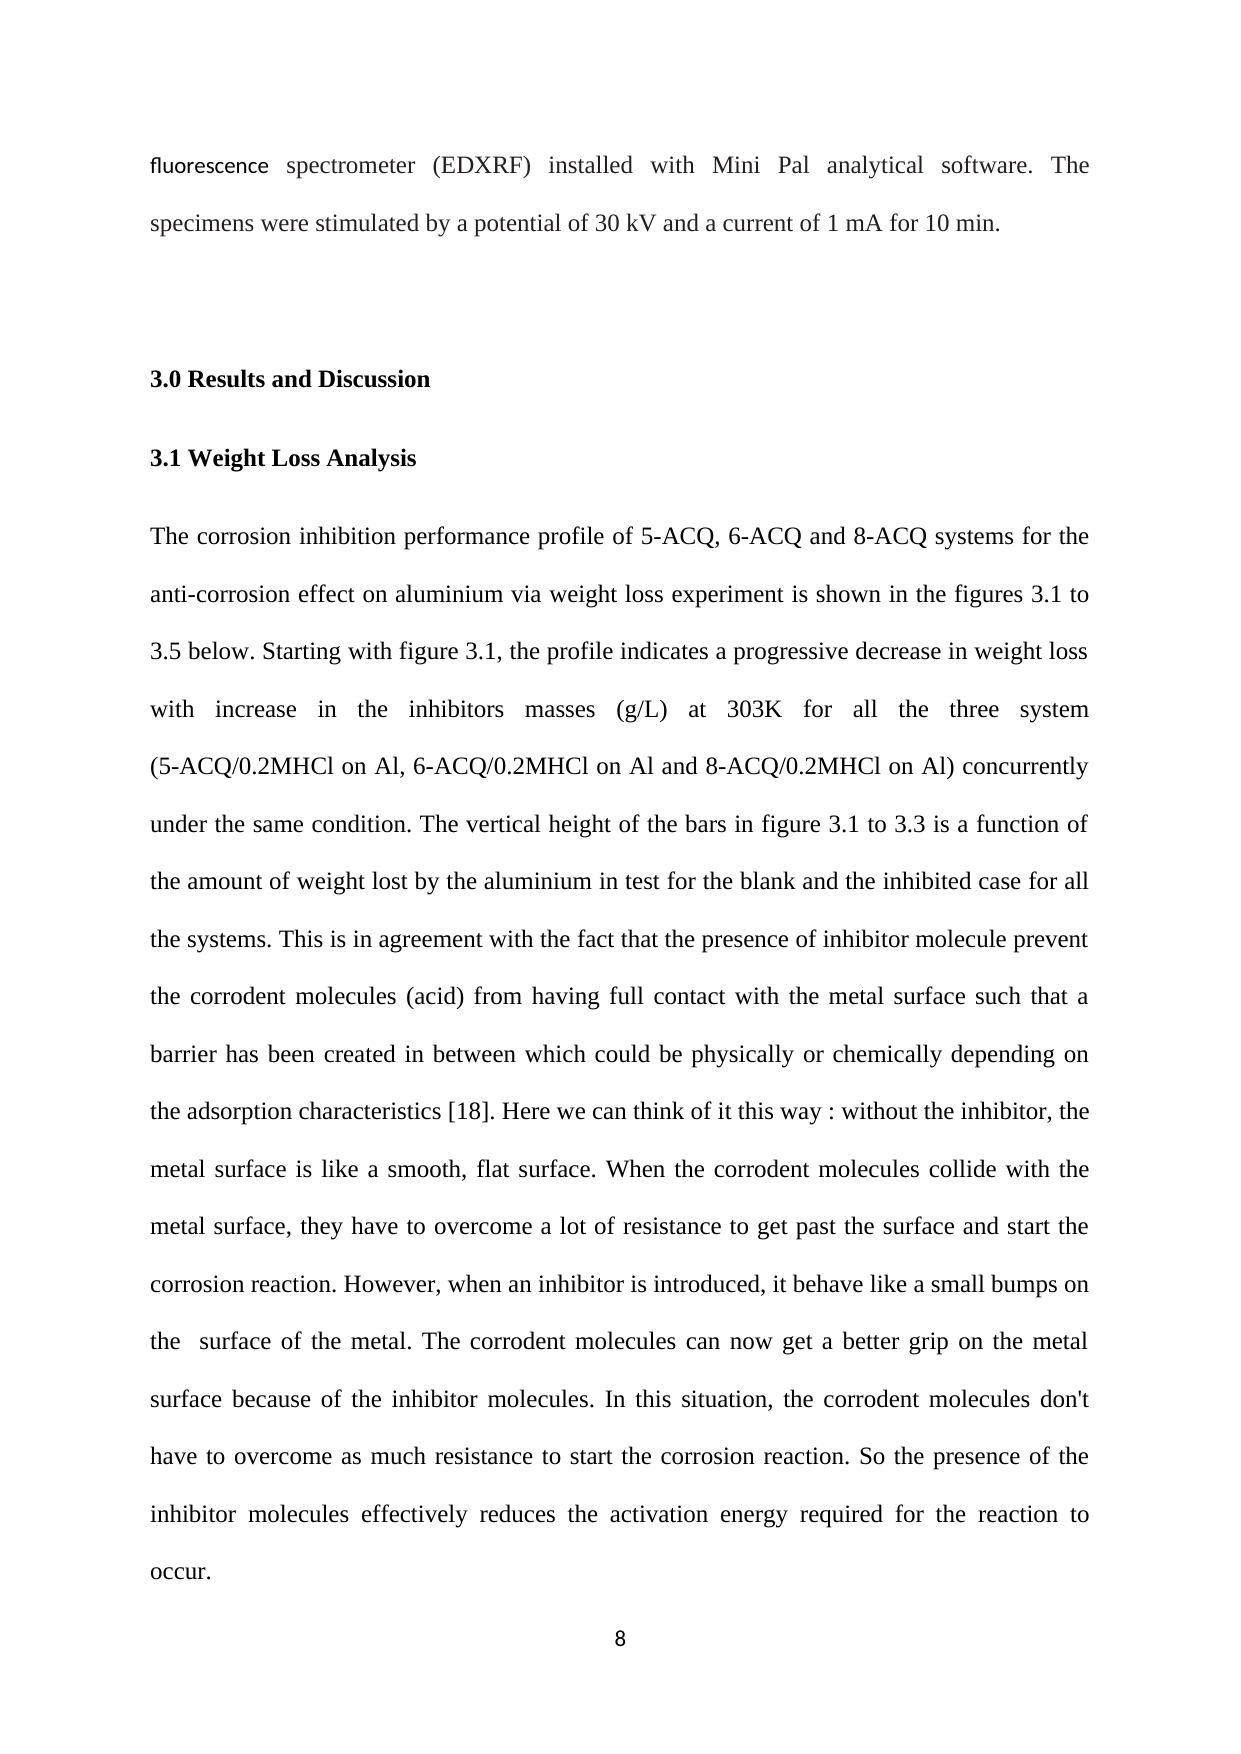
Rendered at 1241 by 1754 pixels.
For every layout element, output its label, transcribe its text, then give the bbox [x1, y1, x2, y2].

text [150, 150, 1090, 237]
text 3.0 Results and Discussion [150, 364, 1090, 393]
text 3.1 Weight Loss Analysis [150, 443, 1090, 472]
text The corrosion inhibition performance profile of 5-ACQ, 6-ACQ and 8-ACQ systems for the anti-corrosion effect on aluminium via weight loss experiment is shown in the figures 3.1 to 3.5 below. Starting with figure 3.1, the profile indicates a progressive decrease in weight loss with increase in the inhibitors masses (g/L) at 303K for all the three system (5-ACQ/0.2MHCl on Al, 6-ACQ/0.2MHCl on Al and 8-ACQ/0.2MHCl on Al) concurrently under the same condition. The vertical height of the bars in figure 3.1 to 3.3 is a function of the amount of weight lost by the aluminium in test for the blank and the inhibited case for all the systems. This is in agreement with the fact that the presence of inhibitor molecule prevent the corrodent molecules (acid) from having full contact with the metal surface such that a barrier has been created in between which could be physically or chemically depending on the adsorption characteristics [18]. Here we can think of it this way : without the inhibitor, the metal surface is like a smooth, flat surface. When the corrodent molecules collide with the metal surface, they have to overcome a lot of resistance to get past the surface and start the corrosion reaction. However, when an inhibitor is introduced, it behave like a small bumps on the surface of the metal. The corrodent molecules can now get a better grip on the metal surface because of the inhibitor molecules. In this situation, the corrodent molecules don't have to overcome as much resistance to start the corrosion reaction. So the presence of the inhibitor molecules effectively reduces the activation energy required for the reaction to occur. [150, 521, 1090, 1585]
